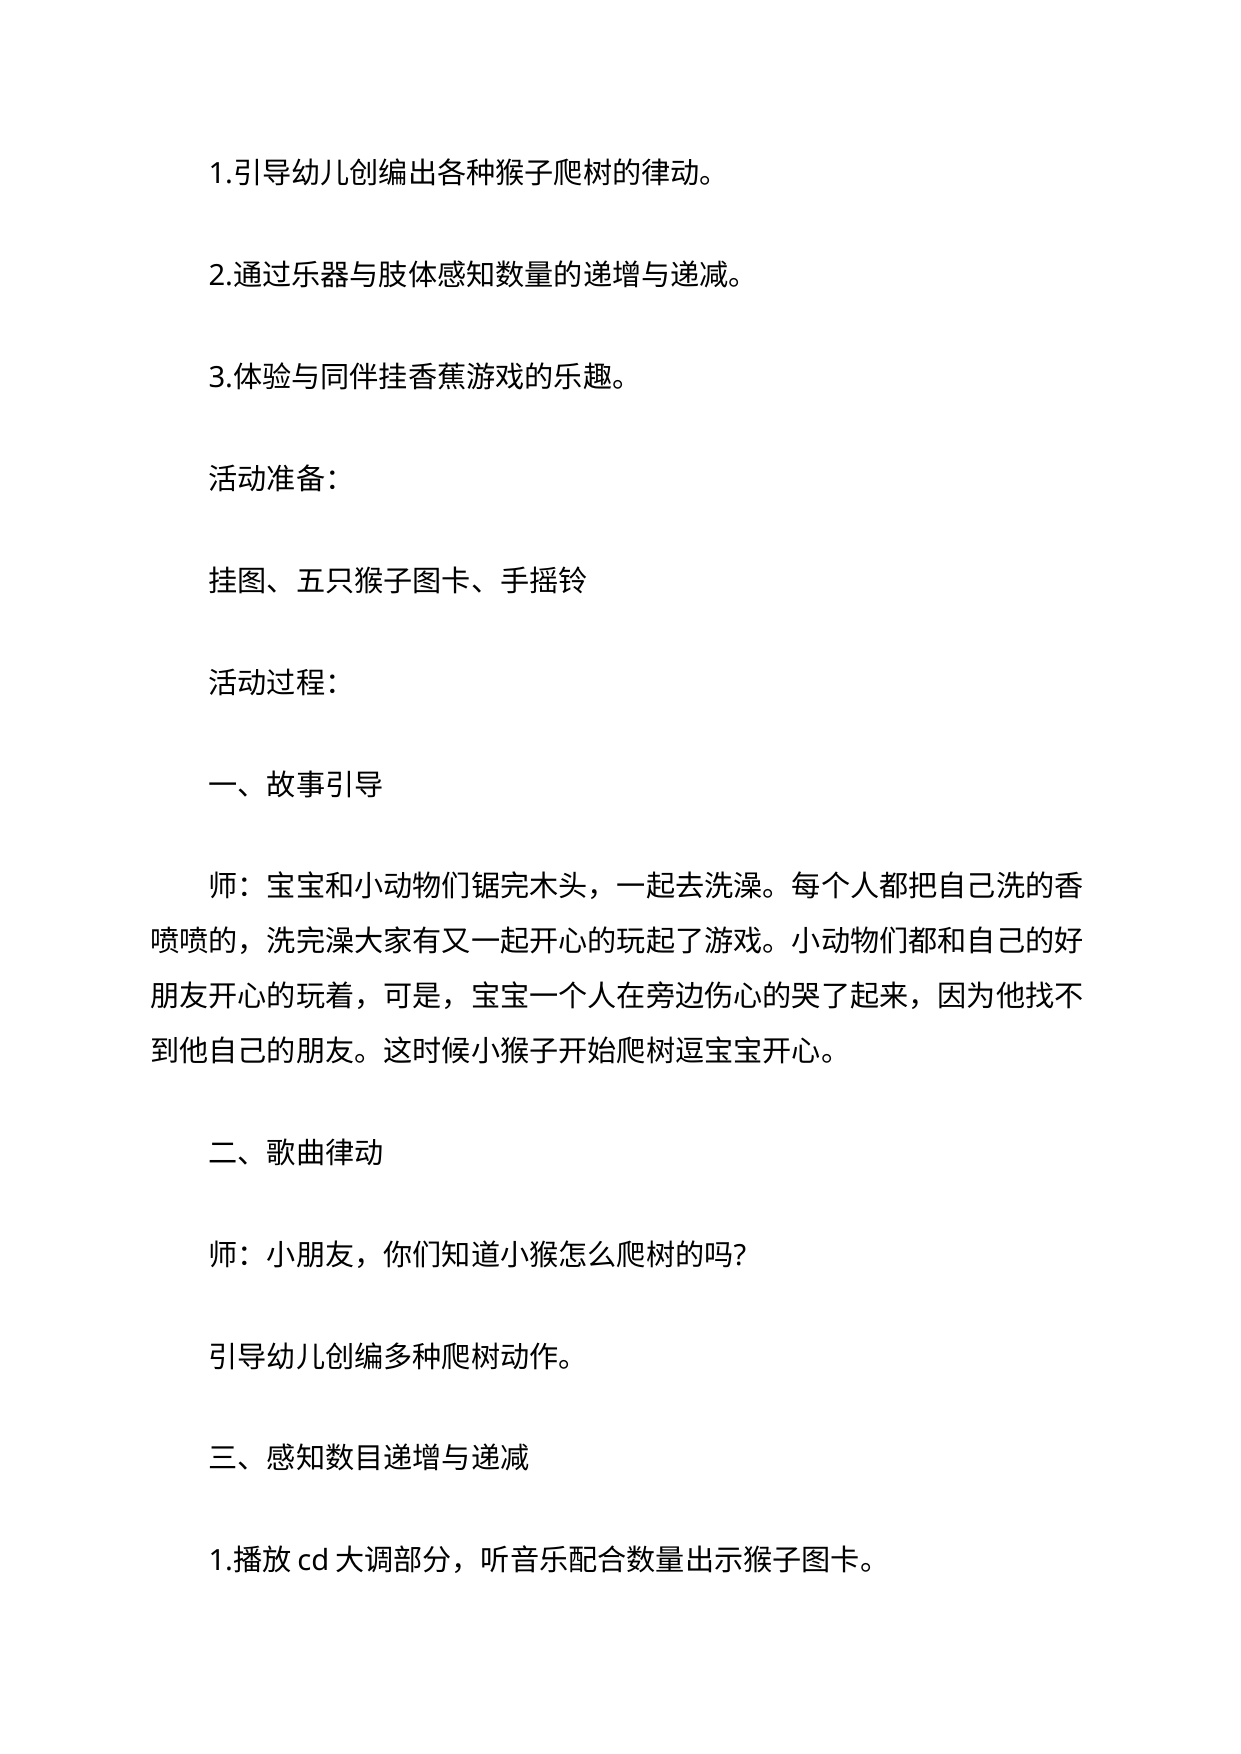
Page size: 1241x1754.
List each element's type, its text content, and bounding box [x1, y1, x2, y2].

text 引导幼儿创编多种爬树动作。 [150, 1333, 1090, 1376]
text 一、故事引导 [150, 761, 1090, 803]
text 师：小朋友，你们知道小猴怎么爬树的吗? [150, 1231, 1090, 1274]
text 三、感知数目递增与递减 [150, 1435, 1090, 1477]
text 活动过程： [150, 659, 1090, 702]
text 师：宝宝和小动物们锯完木头，一起去洗澡。每个人都把自己洗的香喷喷的，洗完澡大家有又一起开心的玩起了游戏。小动物们都和自己的好朋友开心的玩着，可是，宝宝一个人在旁边伤心的哭了起来，因为他找不到他自己的朋友。这时候小猴子开始爬树逗宝宝开心。 [150, 863, 1090, 1070]
text 挂图、五只猴子图卡、手摇铃 [150, 558, 1090, 600]
text 1.播放cd大调部分，听音乐配合数量出示猴子图卡。 [150, 1537, 1090, 1579]
text 二、歌曲律动 [150, 1129, 1090, 1172]
text 活动准备： [150, 456, 1090, 498]
text 3.体验与同伴挂香蕉游戏的乐趣。 [150, 354, 1090, 396]
text 1.引导幼儿创编出各种猴子爬树的律动。 [150, 150, 1090, 192]
text 2.通过乐器与肢体感知数量的递增与递减。 [150, 252, 1090, 294]
